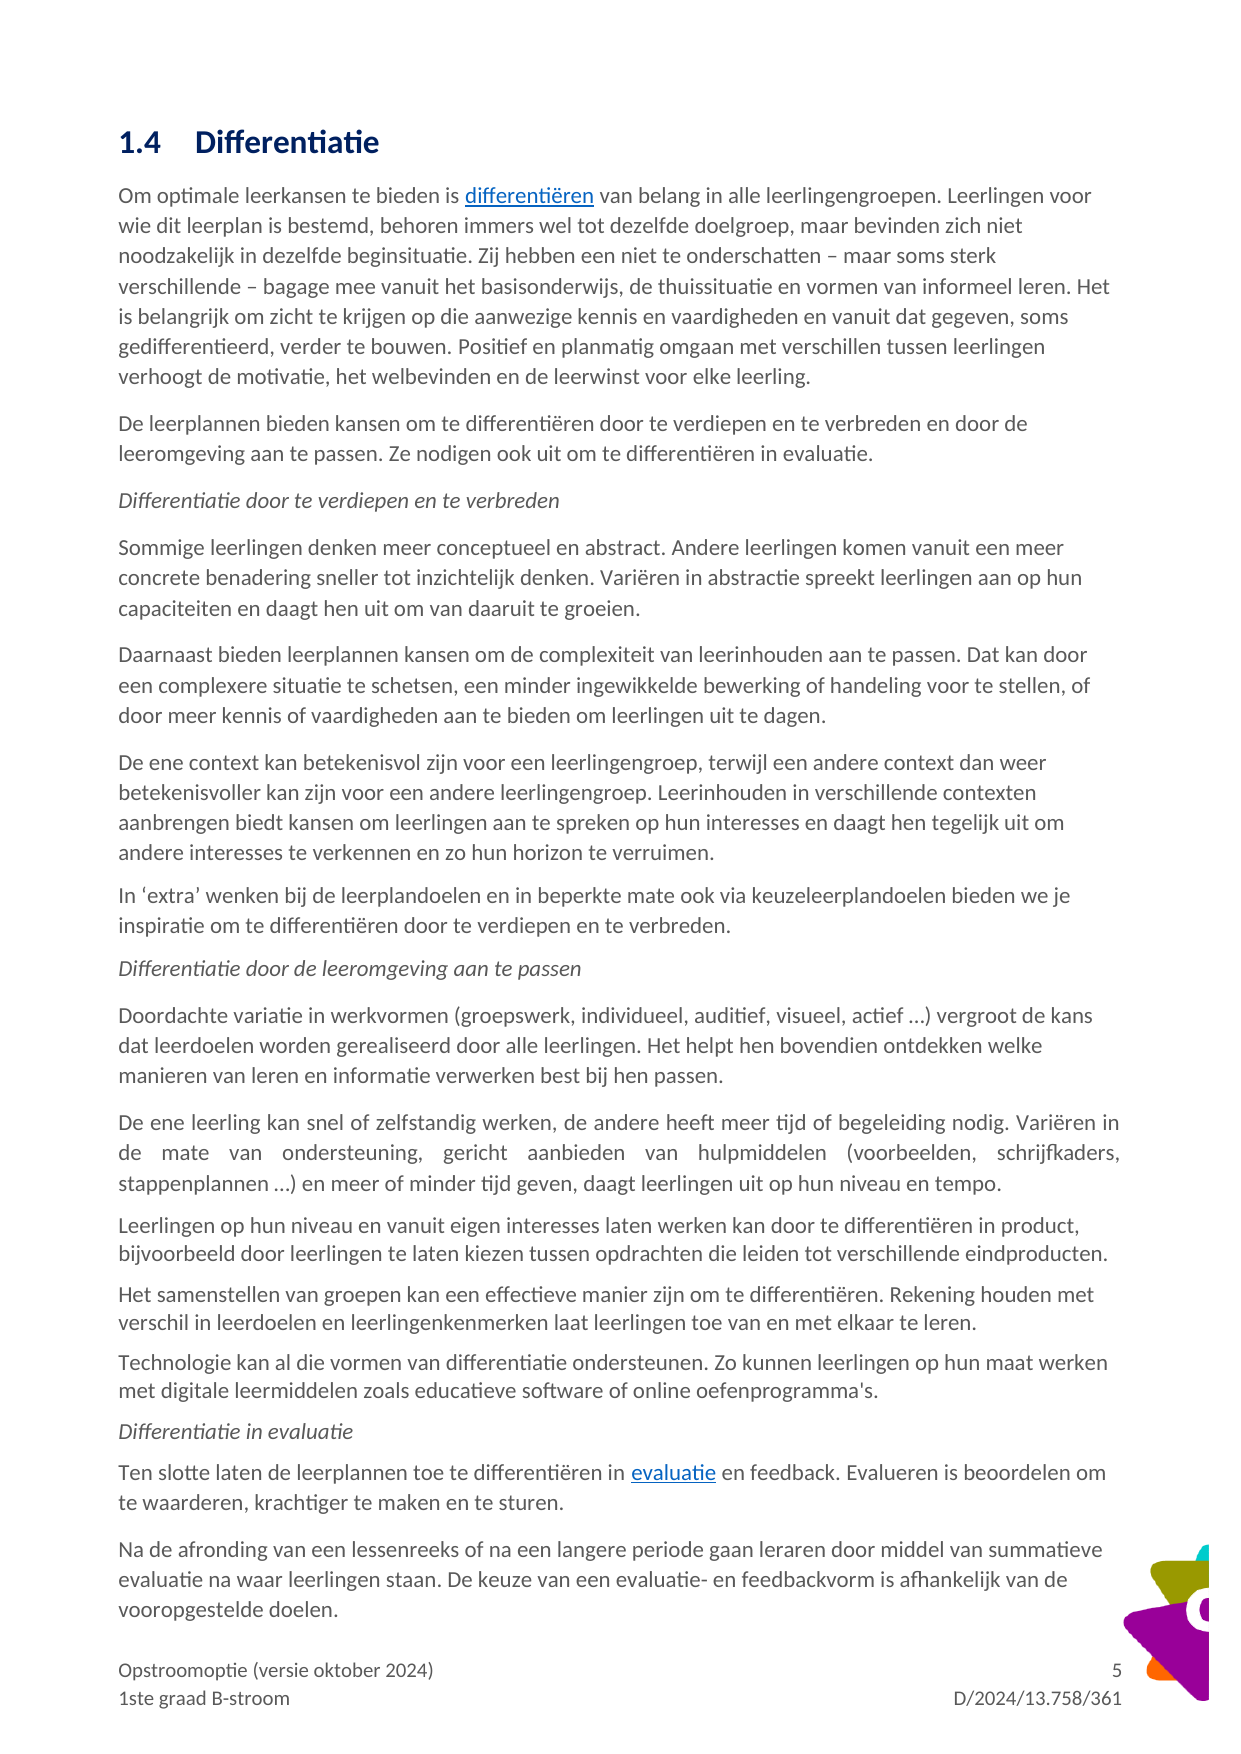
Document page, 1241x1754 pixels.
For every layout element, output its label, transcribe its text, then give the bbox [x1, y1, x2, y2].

subtitle Differentiatie [118, 121, 1122, 161]
picture [1122, 1539, 1211, 1705]
text De ene leerling kan snel of zelfstandig werken, de andere heeft meer tijd of begeleiding nodig. Variëren in de mate van ondersteuning, gericht aanbieden van hulpmiddelen (voorbeelden, schrijfkaders, stappenplannen …) en meer of minder tijd geven, daagt leerlingen uit op hun niveau en tempo. [118, 1108, 1122, 1197]
text Doordachte variatie in werkvormen (groepswerk, individueel, auditief, visueel, actief …) vergroot de kans dat leerdoelen worden gerealiseerd door alle leerlingen. Het helpt hen bovendien ontdekken welke manieren van leren en informatie verwerken best bij hen passen. [118, 1001, 1122, 1089]
text In ‘extra’ wenken bij de leerplandoelen en in beperkte mate ook via keuzeleerplandoelen bieden we je inspiratie om te differentiëren door te verdiepen en te verbreden. [118, 881, 1122, 939]
text Differentiatie door de leeromgeving aan te passen [118, 954, 1122, 982]
text Leerlingen op hun niveau en vanuit eigen interesses laten werken kan door te differentiëren in product, bijvoorbeeld door leerlingen te laten kiezen tussen opdrachten die leiden tot verschillende eindproducten. [118, 1211, 1122, 1267]
text Ten slotte laten de leerplannen toe te differentiëren in evaluatie en feedback. Evalueren is beoordelen om te waarderen, krachtiger te maken en te sturen. [118, 1458, 1122, 1516]
text Technologie kan al die vormen van differentiatie ondersteunen. Zo kunnen leerlingen op hun maat werken met digitale leermiddelen zoals educatieve software of online oefenprogramma's. [118, 1348, 1122, 1404]
text Differentiatie door te verdiepen en te verbreden [118, 486, 1122, 514]
text Het samenstellen van groepen kan een effectieve manier zijn om te differentiëren. Rekening houden met verschil in leerdoelen en leerlingenkenmerken laat leerlingen toe van en met elkaar te leren. [118, 1280, 1122, 1336]
text Sommige leerlingen denken meer conceptueel en abstract. Andere leerlingen komen vanuit een meer concrete benadering sneller tot inzichtelijk denken. Variëren in abstractie spreekt leerlingen aan op hun capaciteiten en daagt hen uit om van daaruit te groeien. [118, 533, 1122, 622]
text Daarnaast bieden leerplannen kansen om de complexiteit van leerinhouden aan te passen. Dat kan door een complexere situatie te schetsen, een minder ingewikkelde bewerking of handeling voor te stellen, of door meer kennis of vaardigheden aan te bieden om leerlingen uit te dagen. [118, 641, 1122, 729]
text De leerplannen bieden kansen om te differentiëren door te verdiepen en te verbreden en door de leeromgeving aan te passen. Ze nodigen ook uit om te differentiëren in evaluatie. [118, 409, 1122, 468]
text Differentiatie in evaluatie [118, 1417, 1122, 1445]
text Om optimale leerkansen te bieden is differentiëren van belang in alle leerlingengroepen. Leerlingen voor wie dit leerplan is bestemd, behoren immers wel tot dezelfde doelgroep, maar bevinden zich niet noodzakelijk in dezelfde beginsituatie. Zij hebben een niet te onderschatten – maar soms sterk verschillende – bagage mee vanuit het basisonderwijs, de thuissituatie en vormen van informeel leren. Het is belangrijk om zicht te krijgen op die aanwezige kennis en vaardigheden en vanuit dat gegeven, soms gedifferentieerd, verder te bouwen. Positief en planmatig omgaan met verschillen tussen leerlingen verhoogt de motivatie, het welbevinden en de leerwinst voor elke leerling. [118, 181, 1122, 391]
text Na de afronding van een lessenreeks of na een langere periode gaan leraren door middel van summatieve evaluatie na waar leerlingen staan. De keuze van een evaluatie- en feedbackvorm is afhankelijk van de vooropgestelde doelen. [118, 1535, 1122, 1623]
text De ene context kan betekenisvol zijn voor een leerlingengroep, terwijl een andere context dan weer betekenisvoller kan zijn voor een andere leerlingengroep. Leerinhouden in verschillende contexten aanbrengen biedt kansen om leerlingen aan te spreken op hun interesses en daagt hen tegelijk uit om andere interesses te verkennen en zo hun horizon te verruimen. [118, 748, 1122, 867]
